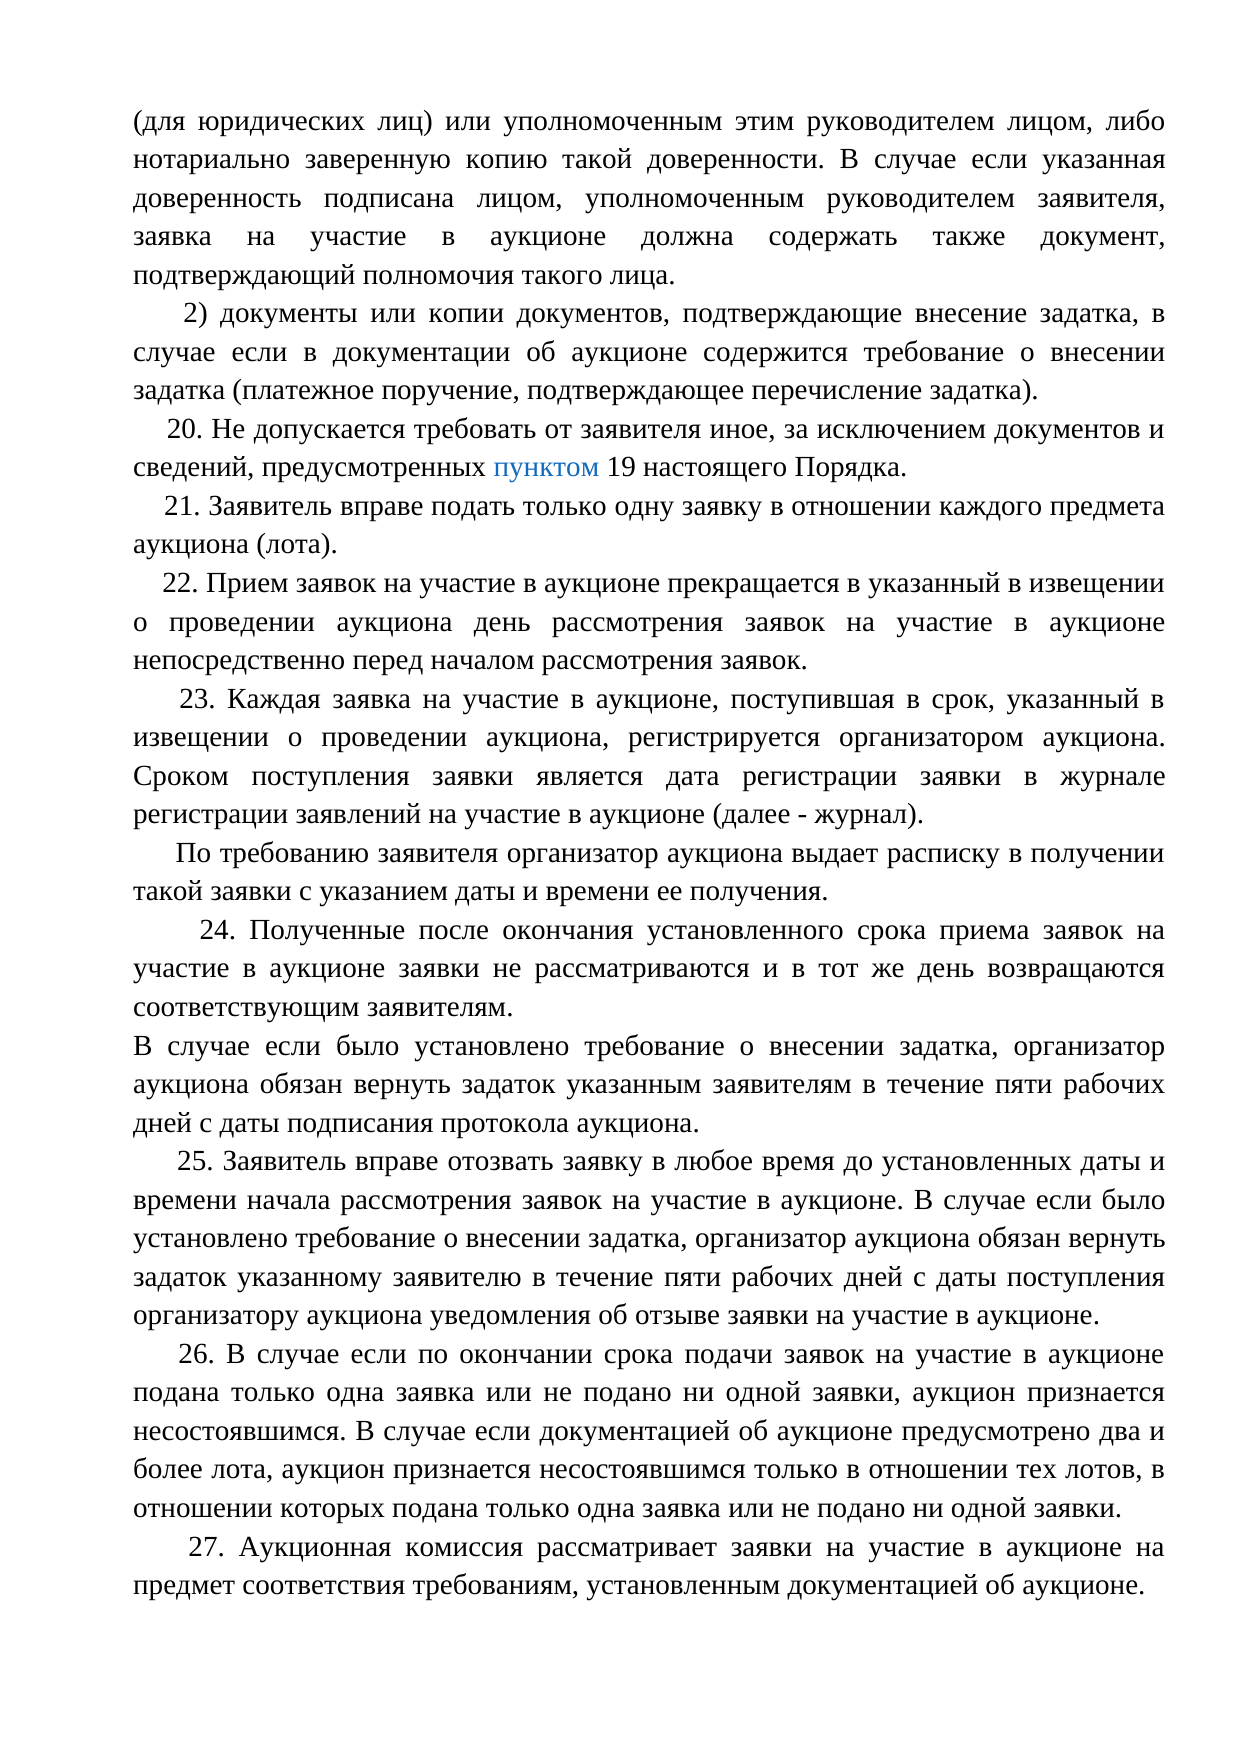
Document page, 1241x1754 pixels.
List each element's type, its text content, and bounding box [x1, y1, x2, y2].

text 23. Каждая заявка на участие в аукционе, поступившая в срок, указанный в извещении о проведении аукциона, регистрируется организатором аукциона. Сроком поступления заявки является дата регистрации заявки в журнале регистрации заявлений на участие в аукционе (далее - журнал). [133, 681, 1167, 830]
text 2) документы или копии документов, подтверждающие внесение задатка, в случае если в документации об аукционе содержится требование о внесении задатка (платежное поручение, подтверждающее перечисление задатка). [133, 295, 1167, 406]
text 20. Не допускается требовать от заявителя иное, за исключением документов и сведений, предусмотренных пунктом 19 настоящего Порядка. [133, 411, 1167, 483]
text 25. Заявитель вправе отозвать заявку в любое время до установленных даты и времени начала рассмотрения заявок на участие в аукционе. В случае если было установлено требование о внесении задатка, организатор аукциона обязан вернуть задаток указанному заявителю в течение пяти рабочих дней с даты поступления организатору аукциона уведомления об отзыве заявки на участие в аукционе. [133, 1143, 1167, 1331]
text 22. Прием заявок на участие в аукционе прекращается в указанный в извещении о проведении аукциона день рассмотрения заявок на участие в аукционе непосредственно перед началом рассмотрения заявок. [133, 565, 1167, 676]
text 21. Заявитель вправе подать только одну заявку в отношении каждого предмета аукциона (лота). [133, 488, 1167, 560]
text 24. Полученные после окончания установленного срока приема заявок на участие в аукционе заявки не рассматриваются и в тот же день возвращаются соответствующим заявителям. [133, 912, 1167, 1023]
text В случае если было установлено требование о внесении задатка, организатор аукциона обязан вернуть задаток указанным заявителям в течение пяти рабочих дней с даты подписания протокола аукциона. [133, 1028, 1167, 1138]
text 26. В случае если по окончании срока подачи заявок на участие в аукционе подана только одна заявка или не подано ни одной заявки, аукцион признается несостоявшимся. В случае если документацией об аукционе предусмотрено два и более лота, аукцион признается несостоявшимся только в отношении тех лотов, в отношении которых подана только одна заявка или не подано ни одной заявки. [133, 1336, 1167, 1524]
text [133, 103, 1167, 290]
text По требованию заявителя организатор аукциона выдает расписку в получении такой заявки с указанием даты и времени ее получения. [133, 835, 1167, 907]
text 27. Аукционная комиссия рассматривает заявки на участие в аукционе на предмет соответствия требованиям, установленным документацией об аукционе. [133, 1529, 1167, 1601]
